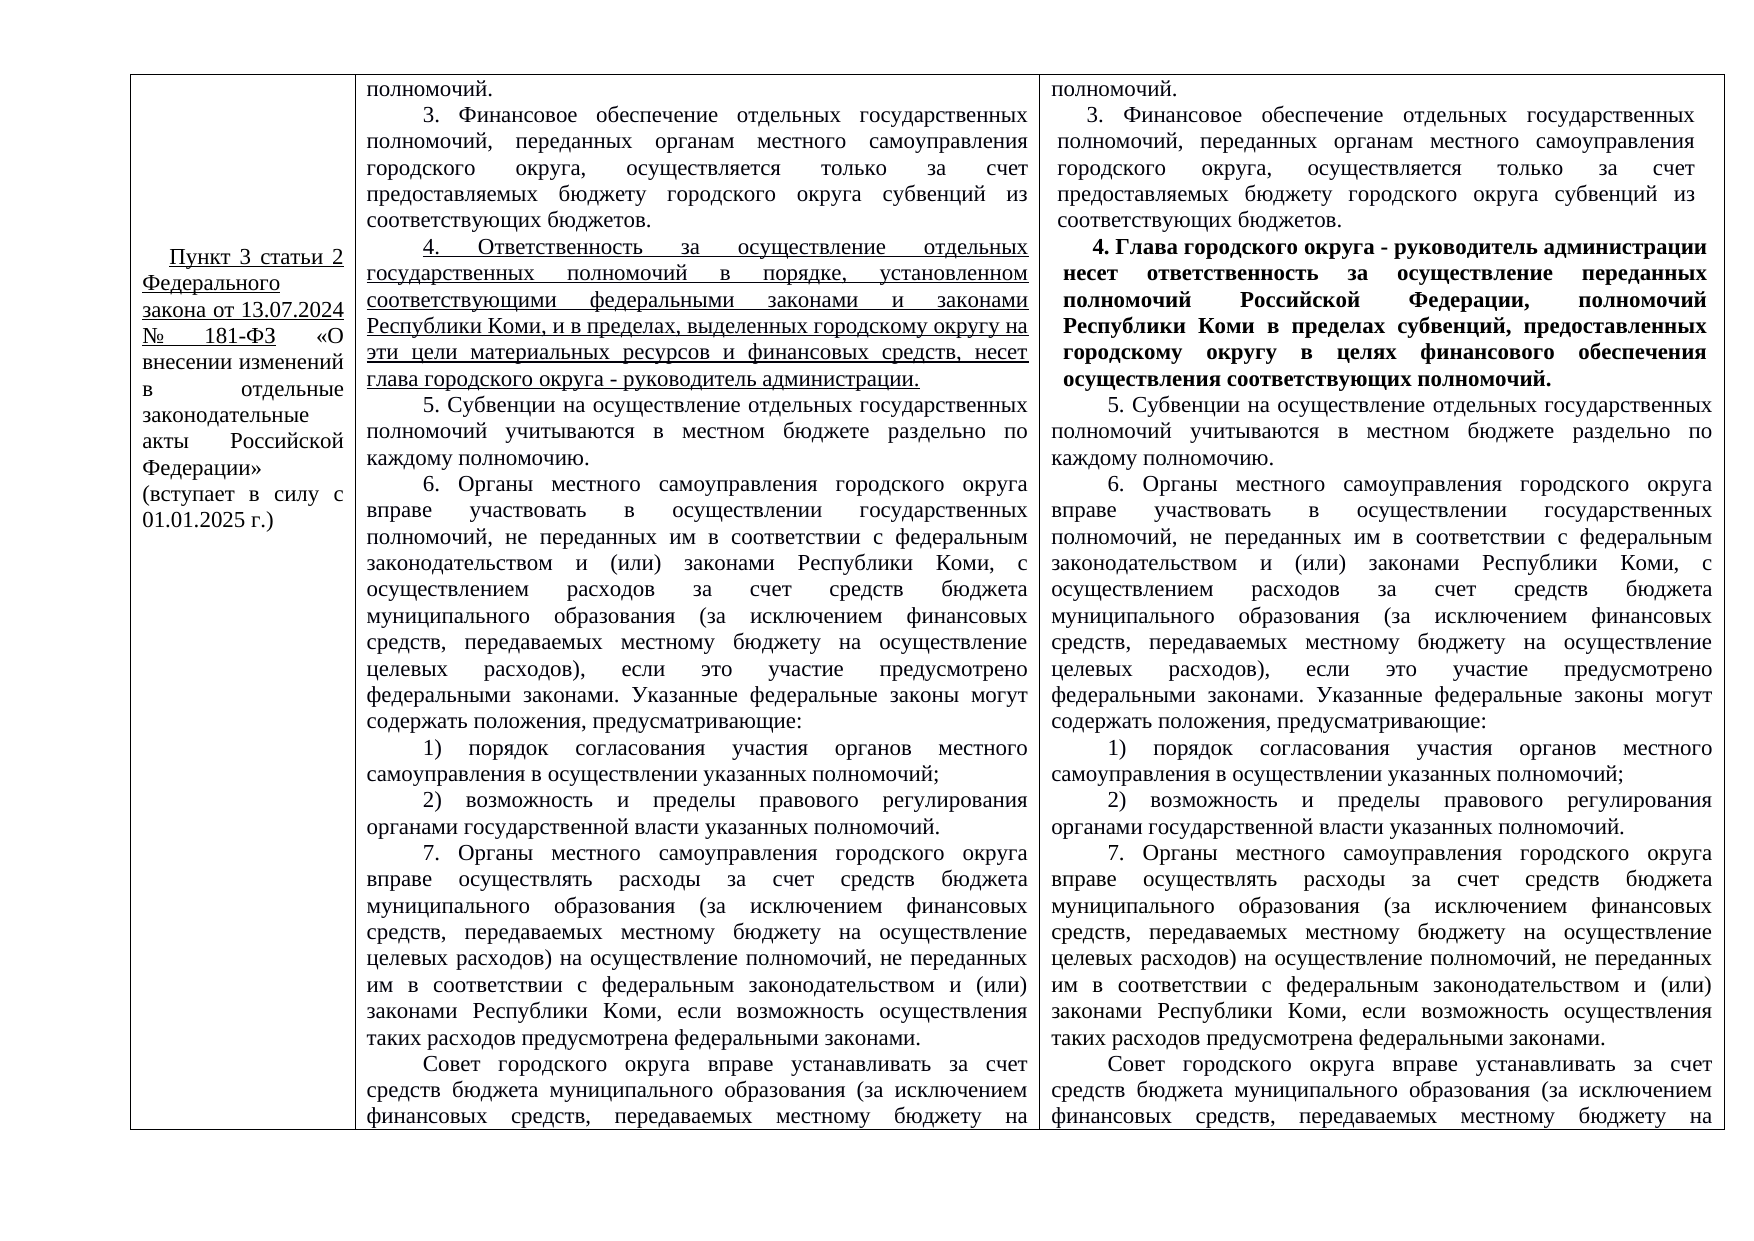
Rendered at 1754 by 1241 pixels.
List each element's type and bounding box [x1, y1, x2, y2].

table_cell [131, 75, 355, 1129]
table_cell [356, 75, 1039, 1129]
table_cell [1040, 75, 1724, 1129]
